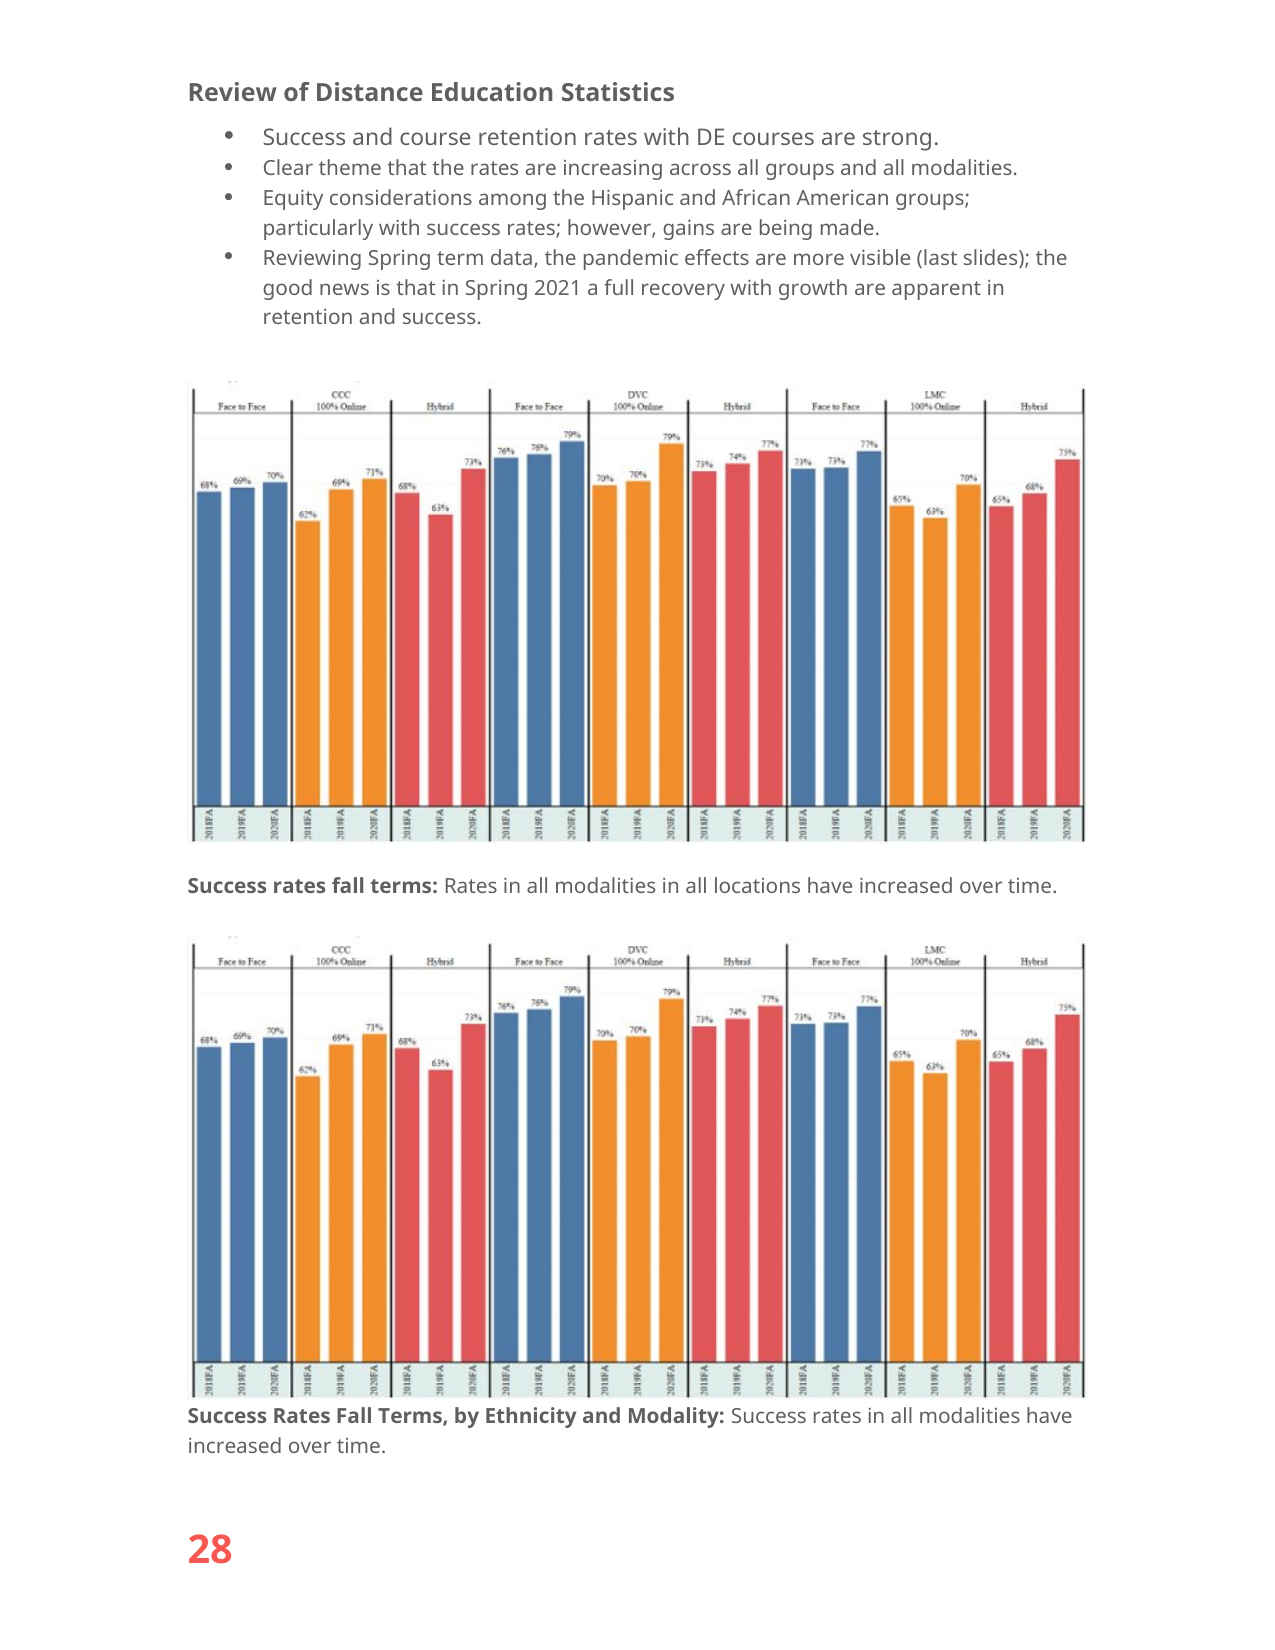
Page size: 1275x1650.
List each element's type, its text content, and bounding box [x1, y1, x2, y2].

subtitle Review of Distance Education Statistics [187, 75, 1087, 109]
list Success and course retention rates with DE courses are strong. ​ [225, 119, 1087, 152]
picture [187, 381, 1088, 844]
list Reviewing Spring term data, the pandemic effects are more visible (last slides); the good news is that in Spring 2021 a full recovery with growth are apparent in retention and success. [225, 241, 1087, 331]
picture [187, 936, 1088, 1400]
text Success rates fall terms: Rates in all modalities in all locations have increased over time. [187, 869, 1087, 899]
list Equity considerations among the Hispanic and African American groups; particularly with success rates; however, gains are being made. ​ [225, 182, 1087, 241]
list Clear theme that the rates are increasing across all groups and all modalities.​ [225, 152, 1087, 182]
text Success Rates Fall Terms, by Ethnicity and Modality: Success rates in all modalities have increased over time. [187, 1400, 1087, 1459]
